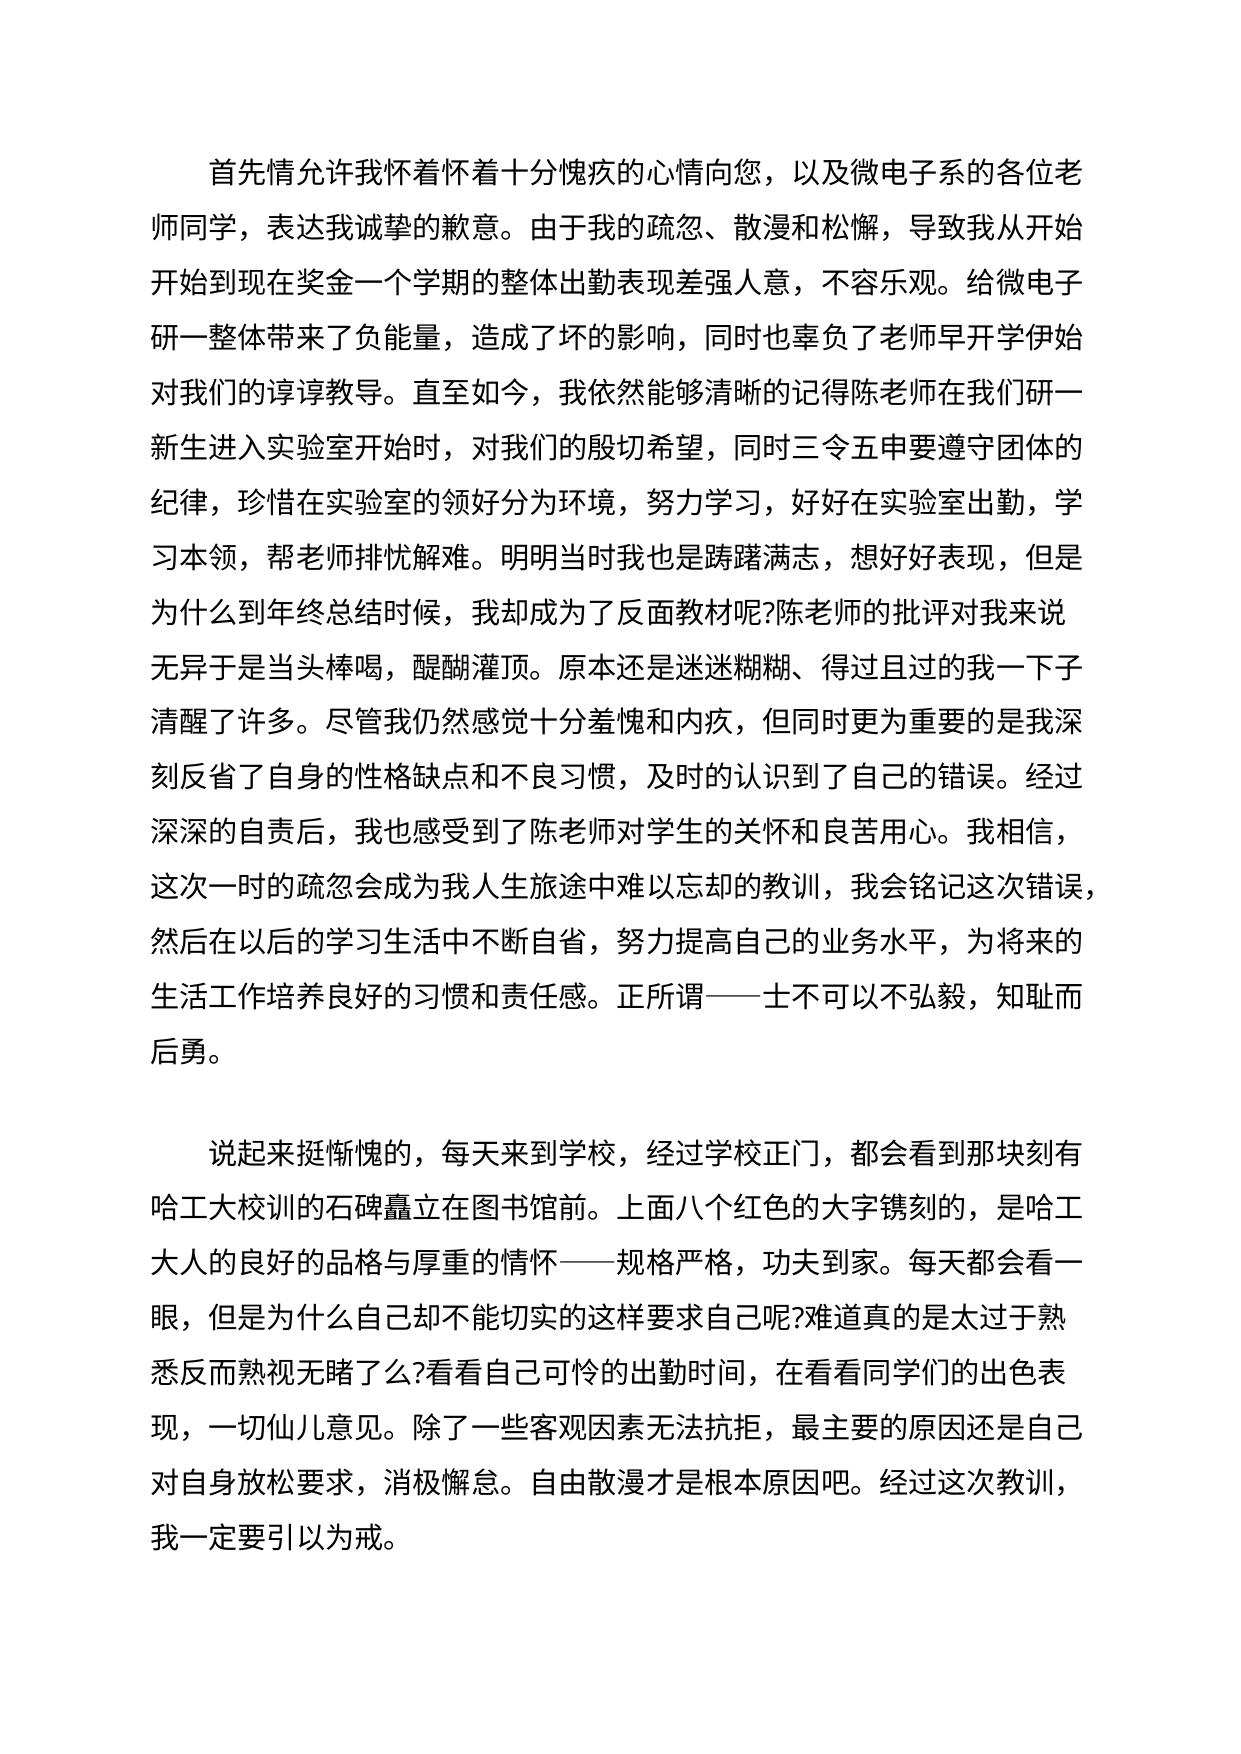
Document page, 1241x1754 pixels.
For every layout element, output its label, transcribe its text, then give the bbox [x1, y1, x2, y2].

text 首先情允许我怀着怀着十分愧疚的心情向您，以及微电子系的各位老师同学，表达我诚挚的歉意。由于我的疏忽、散漫和松懈，导致我从开始开始到现在奖金一个学期的整体出勤表现差强人意，不容乐观。给微电子研一整体带来了负能量，造成了坏的影响，同时也辜负了老师早开学伊始对我们的谆谆教导。直至如今，我依然能够清晰的记得陈老师在我们研一新生进入实验室开始时，对我们的殷切希望，同时三令五申要遵守团体的纪律，珍惜在实验室的领好分为环境，努力学习，好好在实验室出勤，学习本领，帮老师排忧解难。明明当时我也是踌躇满志，想好好表现，但是为什么到年终总结时候，我却成为了反面教材呢?陈老师的批评对我来说无异于是当头棒喝，醍醐灌顶。原本还是迷迷糊糊、得过且过的我一下子清醒了许多。尽管我仍然感觉十分羞愧和内疚，但同时更为重要的是我深刻反省了自身的性格缺点和不良习惯，及时的认识到了自己的错误。经过深深的自责后，我也感受到了陈老师对学生的关怀和良苦用心。我相信，这次一时的疏忽会成为我人生旅途中难以忘却的教训，我会铭记这次错误，然后在以后的学习生活中不断自省，努力提高自己的业务水平，为将来的生活工作培养良好的习惯和责任感。正所谓——士不可以不弘毅，知耻而后勇。 [150, 150, 1090, 1071]
text 说起来挺惭愧的，每天来到学校，经过学校正门，都会看到那块刻有哈工大校训的石碑矗立在图书馆前。上面八个红色的大字镌刻的，是哈工大人的良好的品格与厚重的情怀——规格严格，功夫到家。每天都会看一眼，但是为什么自己却不能切实的这样要求自己呢?难道真的是太过于熟悉反而熟视无睹了么?看看自己可怜的出勤时间，在看看同学们的出色表现，一切仙儿意见。除了一些客观因素无法抗拒，最主要的原因还是自己对自身放松要求，消极懈怠。自由散漫才是根本原因吧。经过这次教训，我一定要引以为戒。 [150, 1130, 1090, 1557]
